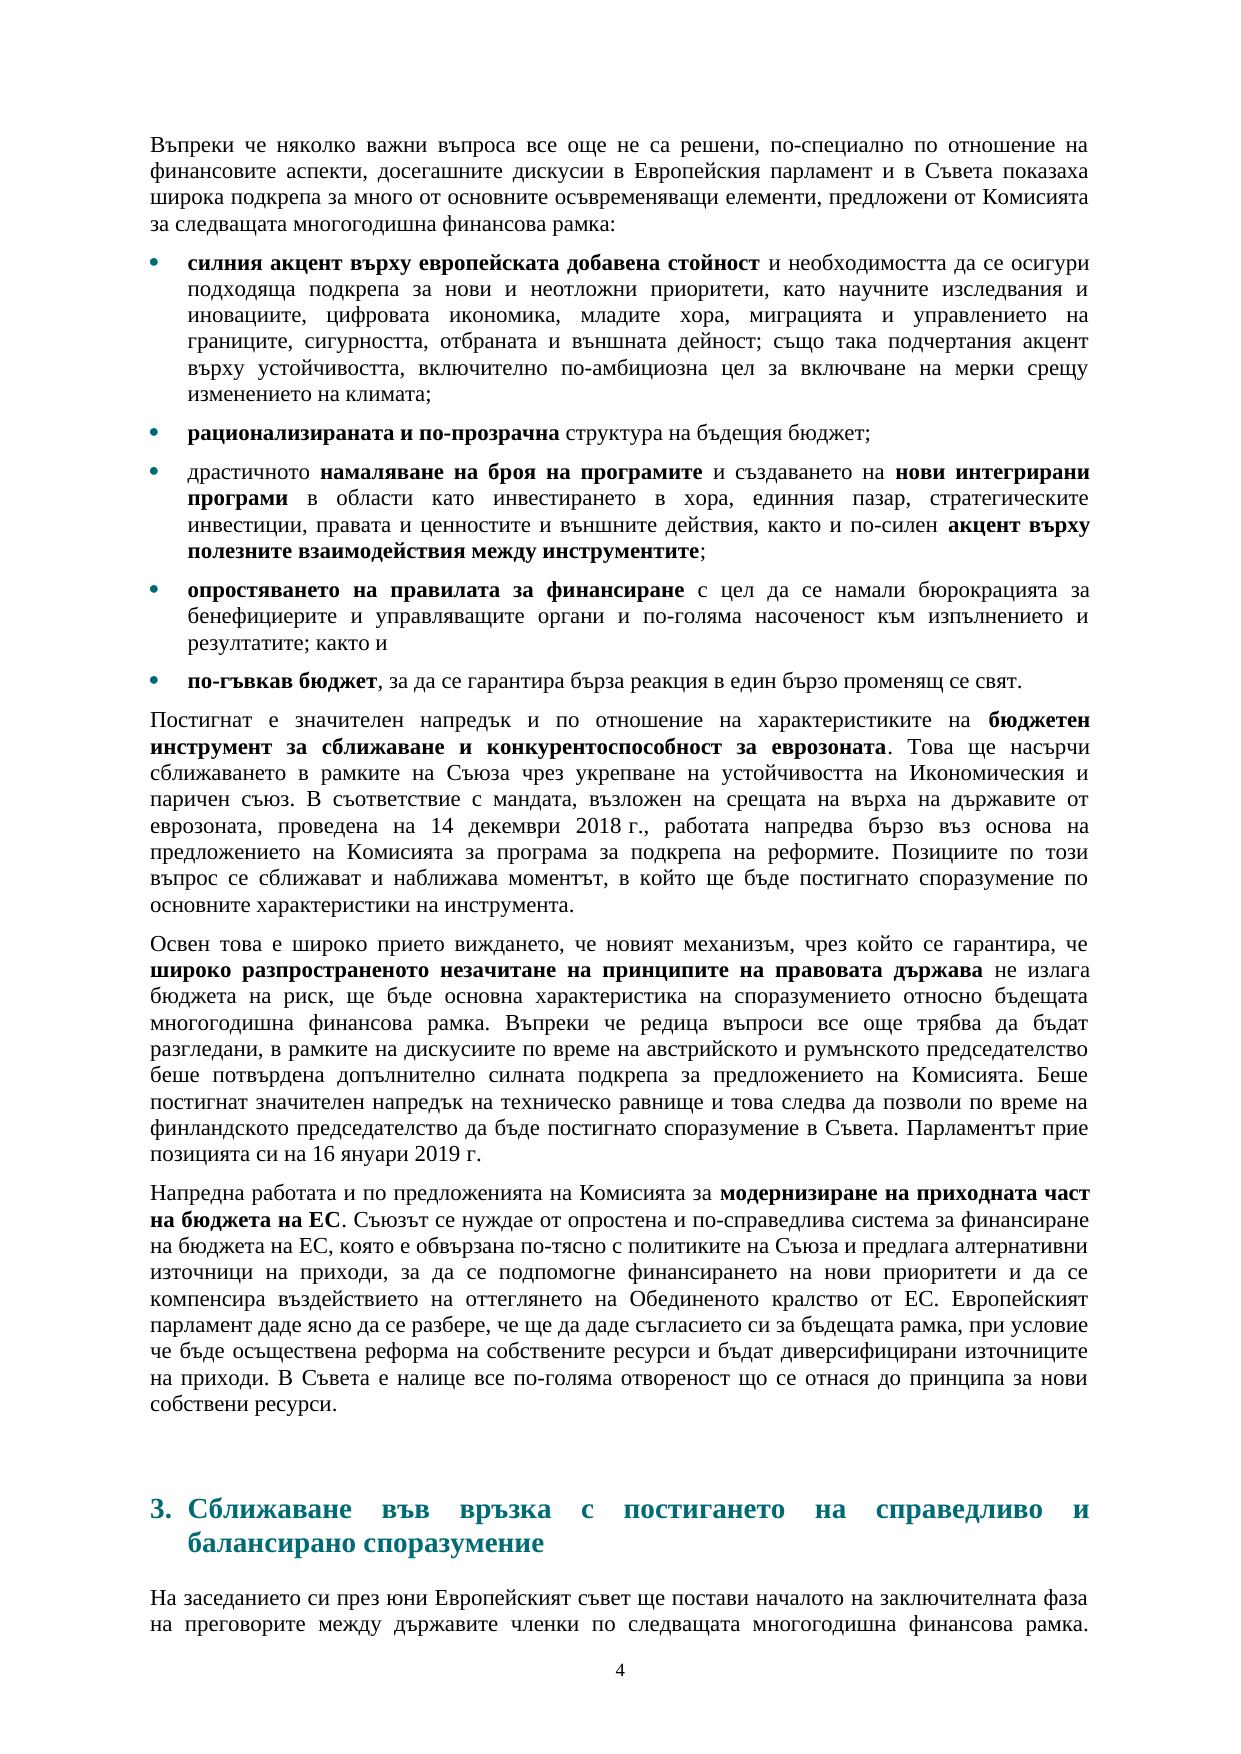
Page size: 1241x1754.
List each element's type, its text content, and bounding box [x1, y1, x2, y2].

list силния акцент върху европейската добавена стойност и необходимостта да се осигури подходяща подкрепа за нови и неотложни приоритети, като научните изследвания и иновациите, цифровата икономика, младите хора, миграцията и управлението на границите, сигурността, отбраната и външната дейност; също така подчертания акцент върху устойчивостта, включително по-амбициозна цел за включване на мерки срещу изменението на климата; [150, 248, 1090, 407]
list рационализираната и по-прозрачна структура на бъдещия бюджет; [150, 419, 1090, 446]
text Постигнат е значителен напредък и по отношение на характеристиките на бюджетен инструмент за сближаване и конкурентоспособност за еврозоната. Това ще насърчи сближаването в рамките на Съюза чрез укрепване на устойчивостта на Икономическия и паричен съюз. В съответствие с мандата, възложен на срещата на върха на държавите от еврозоната, проведена на 14 декември 2018 г., работата напредва бързо въз основа на предложението на Комисията за програма за подкрепа на реформите. Позициите по този въпрос се сближават и наближава моментът, в който ще бъде постигнато споразумение по основните характеристики на инструмента. [150, 706, 1090, 917]
list опростяването на правилата за финансиране с цел да се намали бюрокрацията за бенефициерите и управляващите органи и по-голяма насоченост към изпълнението и резултатите; както и [150, 576, 1090, 655]
text Освен това е широко прието виждането, че новият механизъм, чрез който се гарантира, че широко разпространеното незачитане на принципите на правовата държава не излага бюджета на риск, ще бъде основна характеристика на споразумението относно бъдещата многогодишна финансова рамка. Въпреки че редица въпроси все още трябва да бъдат разгледани, в рамките на дискусиите по време на австрийското и румънското председателство беше потвърдена допълнително силната подкрепа за предложението на Комисията. Беше постигнат значителен напредък на техническо равнище и това следва да позволи по време на финландското председателство да бъде постигнато споразумение в Съвета. Парламентът прие позицията си на 16 януари 2019 г. [150, 930, 1090, 1167]
list Сближаване във връзка с постигането на справедливо и балансирано споразумение [150, 1492, 1090, 1559]
text Въпреки че няколко важни въпроса все още не са решени, по-специално по отношение на финансовите аспекти, досегашните дискусии в Европейския парламент и в Съвета показаха широка подкрепа за много от основните осъвременяващи елементи, предложени от Комисията за следващата многогодишна финансова рамка: [150, 131, 1090, 236]
list драстичното намаляване на броя на програмите и създаването на нови интегрирани програми в области като инвестирането в хора, единния пазар, стратегическите инвестиции, правата и ценностите и външните действия, както и по-силен акцент върху полезните взаимодействия между инструментите; [150, 458, 1090, 563]
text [150, 1584, 1090, 1636]
text Напредна работата и по предложенията на Комисията за модернизиране на приходната част на бюджета на ЕС. Съюзът се нуждае от опростена и по-справедлива система за финансиране на бюджета на ЕС, която е обвързана по-тясно с политиките на Съюза и предлага алтернативни източници на приходи, за да се подпомогне финансирането на нови приоритети и да се компенсира въздействието на оттеглянето на Обединеното кралство от ЕС. Европейският парламент даде ясно да се разбере, че ще да даде съгласието си за бъдещата рамка, при условие че бъде осъществена реформа на собствените ресурси и бъдат диверсифицирани източниците на приходи. В Съвета е налице все по-голяма отвореност що се отнася до принципа за нови собствени ресурси. [150, 1179, 1090, 1417]
list по-гъвкав бюджет, за да се гарантира бърза реакция в един бързо променящ се свят. [150, 667, 1090, 694]
